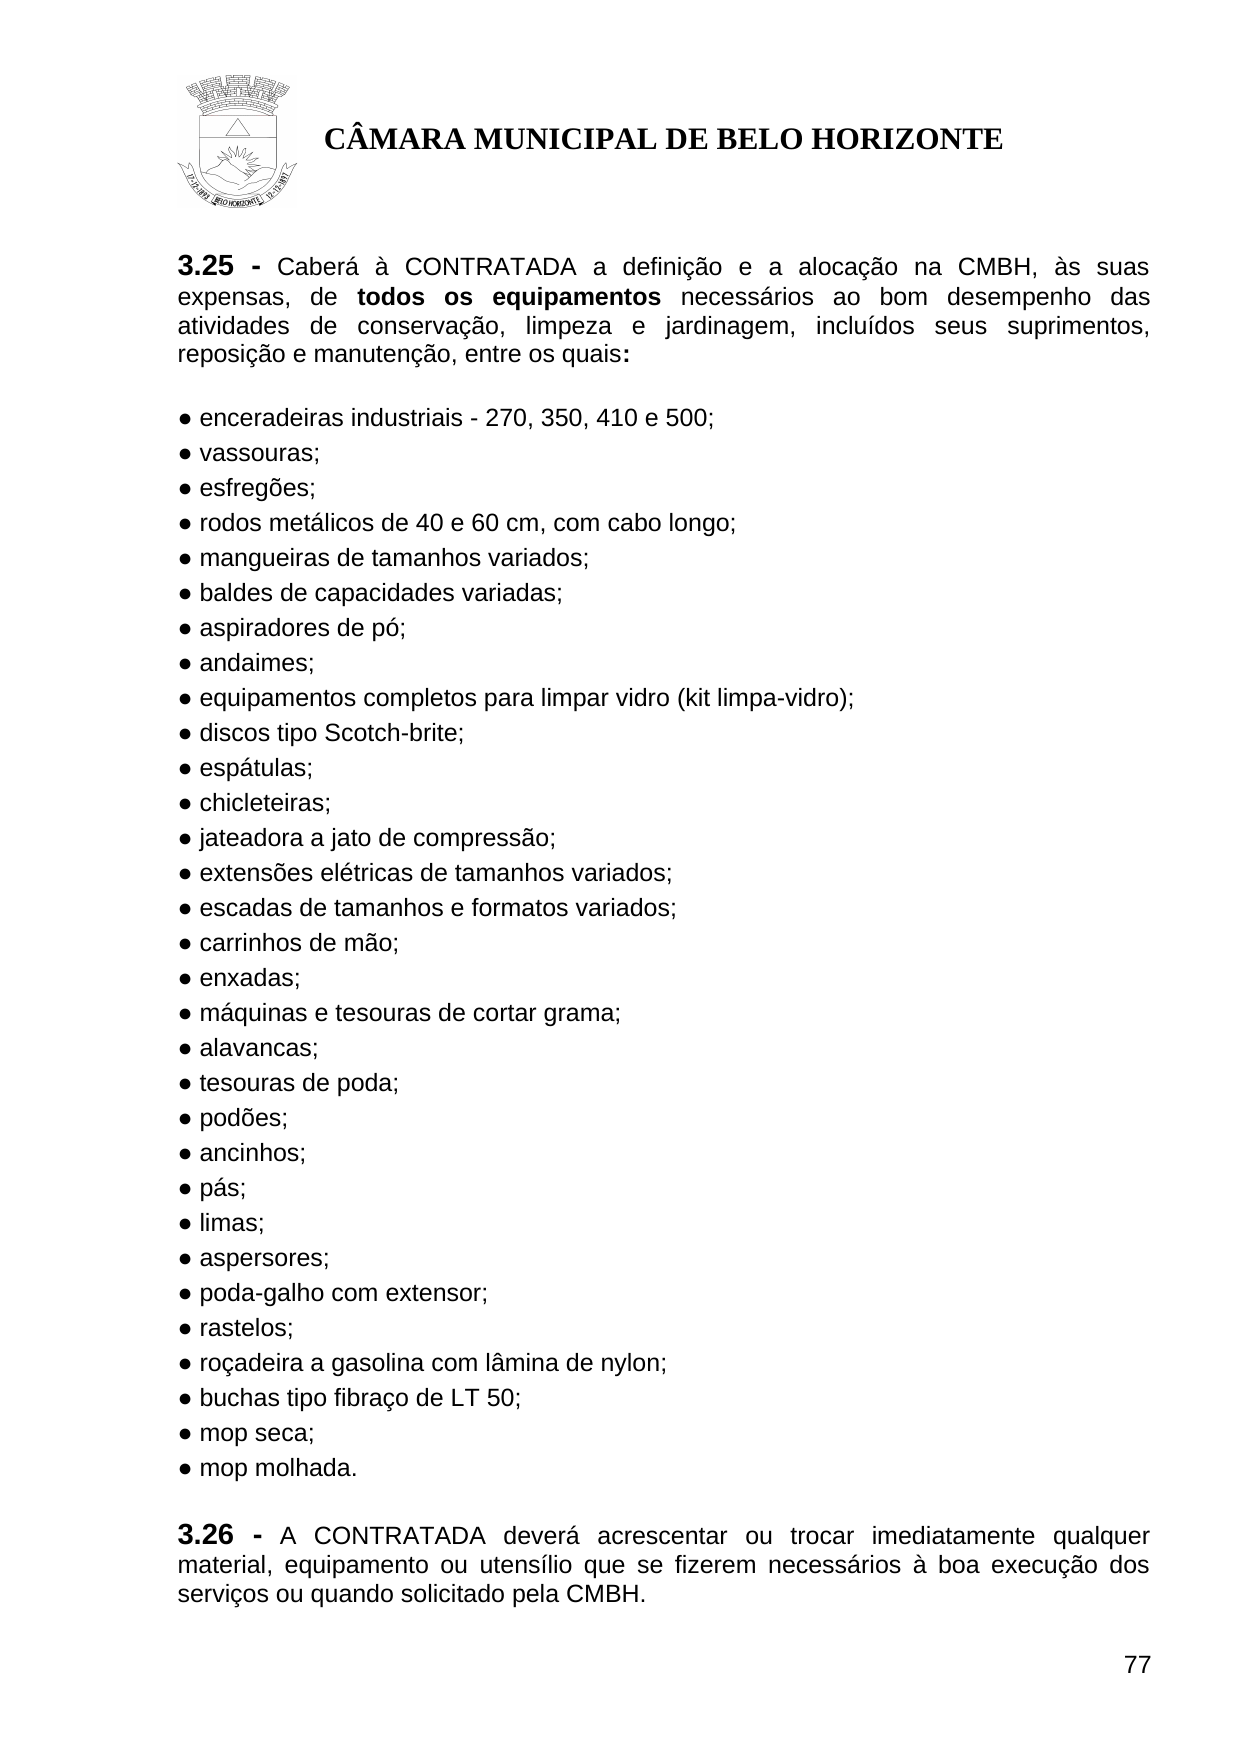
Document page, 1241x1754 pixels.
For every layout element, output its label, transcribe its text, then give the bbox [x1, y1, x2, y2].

list ● andaimes; [177, 648, 1152, 677]
list ● alavancas; [177, 1033, 1152, 1062]
list ● esfregões; [177, 473, 1152, 502]
list ● enxadas; [177, 963, 1152, 992]
list ● rastelos; [177, 1313, 1152, 1342]
list ● escadas de tamanhos e formatos variados; [177, 893, 1152, 922]
list ● chicleteiras; [177, 788, 1152, 817]
text 3.26 - A CONTRATADA deverá acrescentar ou trocar imediatamente qualquer material, equipamento ou utensílio que se fizerem necessários à boa execução dos serviços ou quando solicitado pela CMBH. [177, 1517, 1152, 1608]
list ● vassouras; [177, 438, 1152, 467]
list ● máquinas e tesouras de cortar grama; [177, 998, 1152, 1027]
list ● baldes de capacidades variadas; [177, 578, 1152, 607]
list ● mop seca; [177, 1418, 1152, 1447]
list ● jateadora a jato de compressão; [177, 823, 1152, 852]
list ● aspersores; [177, 1243, 1152, 1272]
list ● extensões elétricas de tamanhos variados; [177, 858, 1152, 887]
list ● espátulas; [177, 753, 1152, 782]
list ● podões; [177, 1103, 1152, 1132]
list ● carrinhos de mão; [177, 928, 1152, 957]
list ● tesouras de poda; [177, 1068, 1152, 1097]
list ● ancinhos; [177, 1138, 1152, 1167]
list ● mangueiras de tamanhos variados; [177, 543, 1152, 572]
list ● roçadeira a gasolina com lâmina de nylon; [177, 1348, 1152, 1377]
list ● equipamentos completos para limpar vidro (kit limpa-vidro); [177, 683, 1152, 712]
list ● buchas tipo fibraço de LT 50; [177, 1383, 1152, 1412]
list ● discos tipo Scotch-brite; [177, 718, 1152, 747]
text 3.25 - Caberá à CONTRATADA a definição e a alocação na CMBH, às suas expensas, de todos os equipamentos necessários ao bom desempenho das atividades de conservação, limpeza e jardinagem, incluídos seus suprimentos, reposição e manutenção, entre os quais: [177, 248, 1152, 368]
list ● limas; [177, 1208, 1152, 1237]
list ● rodos metálicos de 40 e 60 cm, com cabo longo; [177, 508, 1152, 537]
list ● poda-galho com extensor; [177, 1278, 1152, 1307]
list ● aspiradores de pó; [177, 613, 1152, 642]
list ● enceradeiras industriais - 270, 350, 410 e 500; [177, 403, 1152, 432]
list ● pás; [177, 1173, 1152, 1202]
list ● mop molhada. [177, 1453, 1152, 1482]
